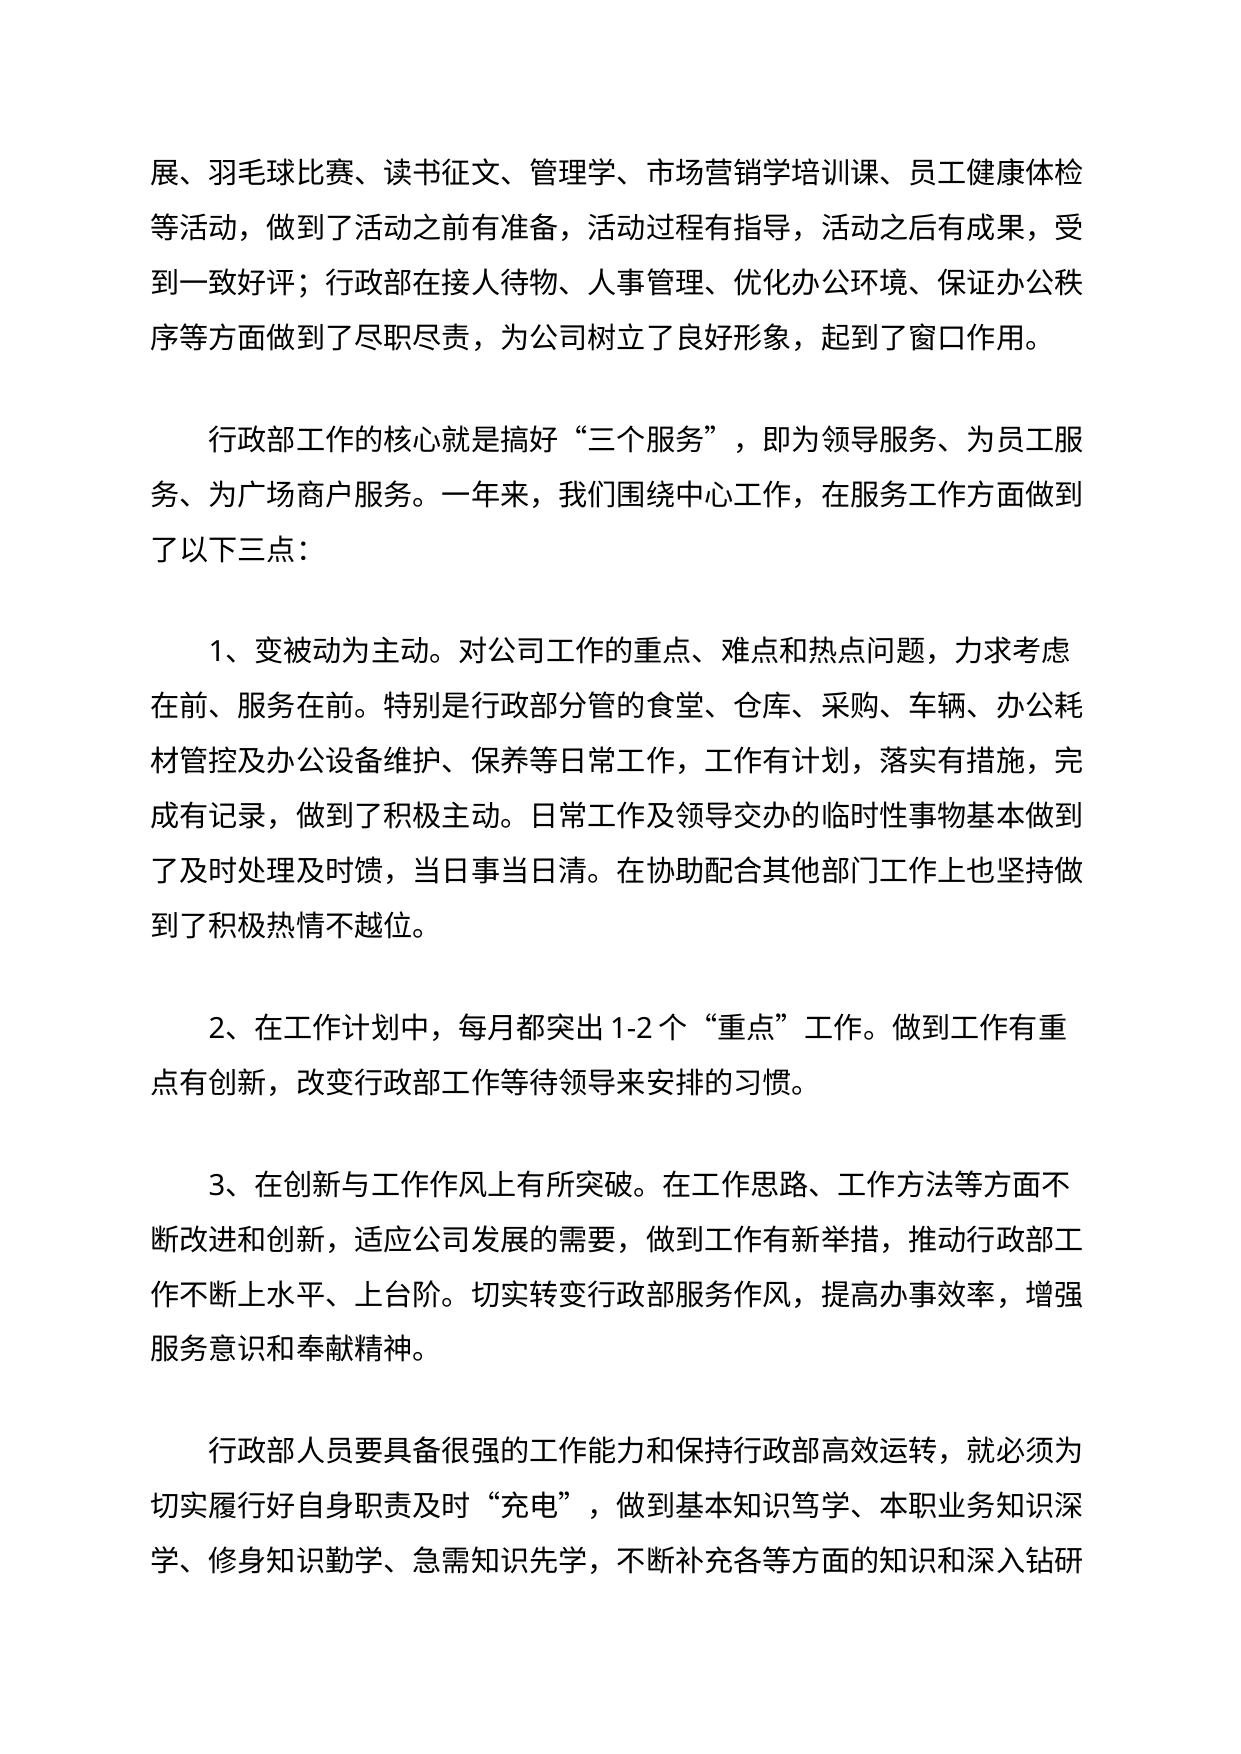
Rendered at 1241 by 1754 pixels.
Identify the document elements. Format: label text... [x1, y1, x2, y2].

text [150, 1428, 1090, 1580]
text 2、在工作计划中，每月都突出1-2个“重点”工作。做到工作有重点有创新，改变行政部工作等待领导来安排的习惯。 [150, 1004, 1090, 1102]
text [150, 150, 1090, 357]
text 3、在创新与工作作风上有所突破。在工作思路、工作方法等方面不断改进和创新，适应公司发展的需要，做到工作有新举措，推动行政部工作不断上水平、上台阶。切实转变行政部服务作风，提高办事效率，增强服务意识和奉献精神。 [150, 1161, 1090, 1368]
text 1、变被动为主动。对公司工作的重点、难点和热点问题，力求考虑在前、服务在前。特别是行政部分管的食堂、仓库、采购、车辆、办公耗材管控及办公设备维护、保养等日常工作，工作有计划，落实有措施，完成有记录，做到了积极主动。日常工作及领导交办的临时性事物基本做到了及时处理及时馈，当日事当日清。在协助配合其他部门工作上也坚持做到了积极热情不越位。 [150, 628, 1090, 945]
text 行政部工作的核心就是搞好“三个服务”，即为领导服务、为员工服务、为广场商户服务。一年来，我们围绕中心工作，在服务工作方面做到了以下三点： [150, 416, 1090, 568]
